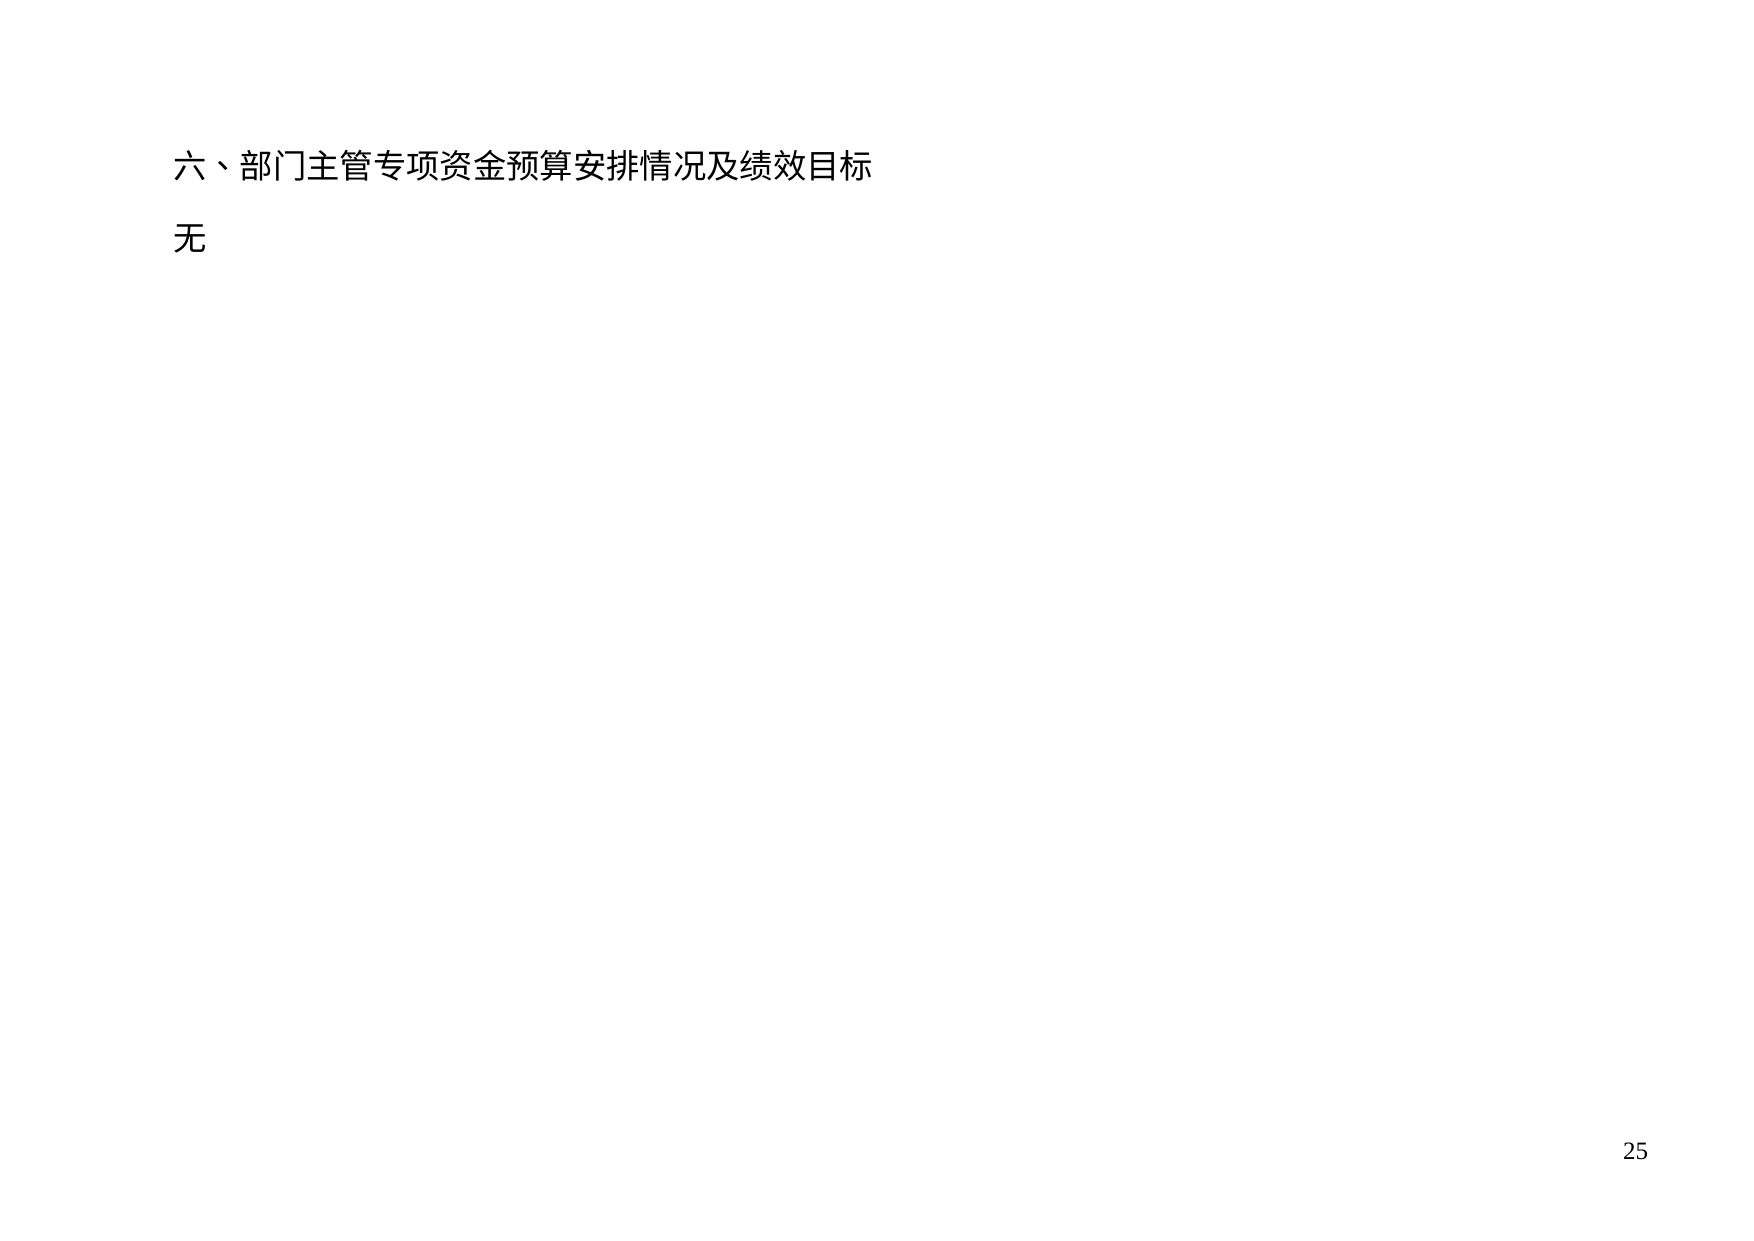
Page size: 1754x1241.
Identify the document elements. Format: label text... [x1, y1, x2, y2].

text 六、部门主管专项资金预算安排情况及绩效目标 [106, 143, 1648, 188]
text 无 [106, 212, 1648, 260]
